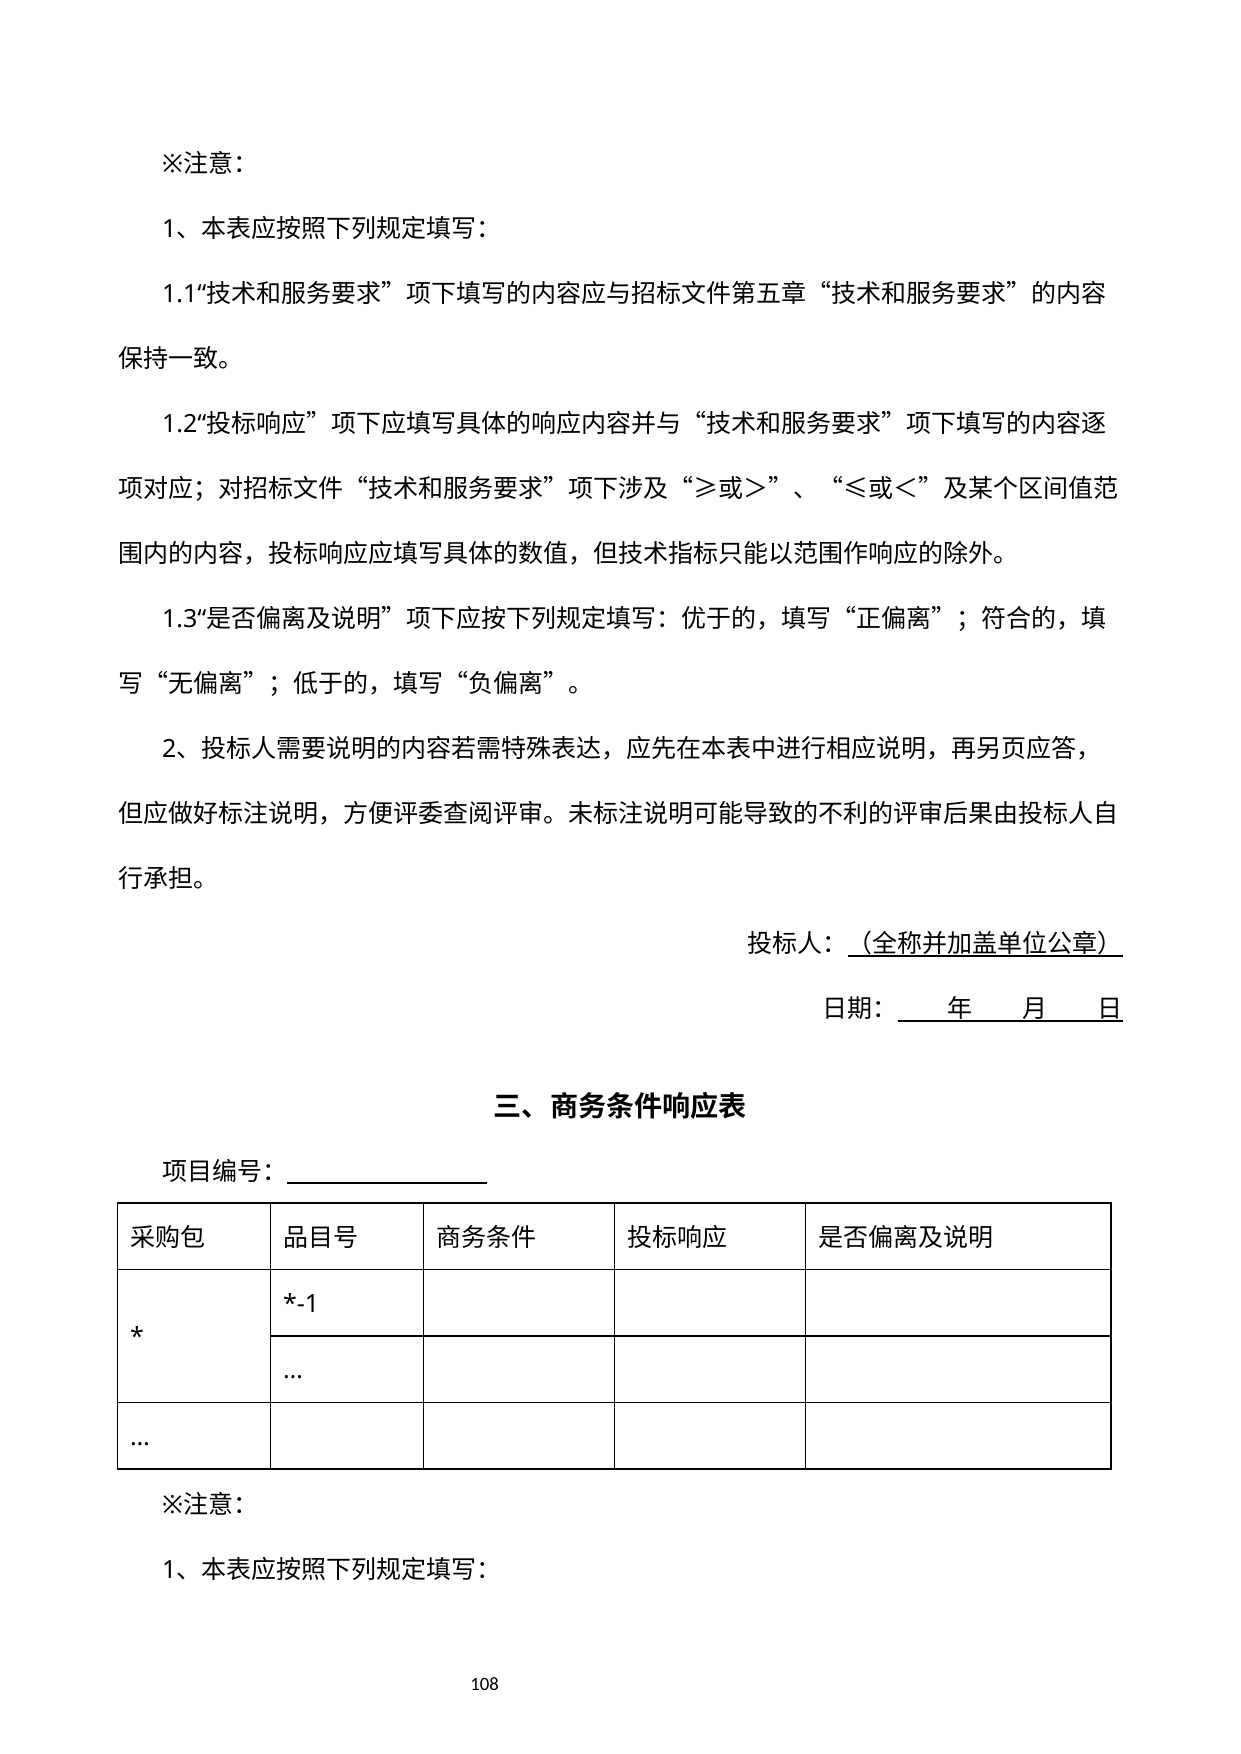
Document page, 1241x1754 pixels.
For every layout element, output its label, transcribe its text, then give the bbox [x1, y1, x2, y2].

text 日期： 年 月 日 [118, 974, 1122, 1039]
table_header 投标响应 [615, 1204, 805, 1268]
text ※注意： [118, 129, 1122, 194]
text 投标人：（全称并加盖单位公章） [118, 909, 1122, 974]
table_cell … [118, 1403, 270, 1468]
table_header 品目号 [271, 1204, 423, 1268]
table_cell [424, 1403, 614, 1468]
table_cell [615, 1337, 805, 1402]
table_cell [806, 1270, 1110, 1335]
table_header 商务条件 [424, 1204, 614, 1268]
text 1.2“投标响应”项下应填写具体的响应内容并与“技术和服务要求”项下填写的内容逐项对应；对招标文件“技术和服务要求”项下涉及“≥或＞”、“≤或＜”及某个区间值范围内的内容，投标响应应填写具体的数值，但技术指标只能以范围作响应的除外。 [118, 389, 1122, 584]
subtitle 三、商务条件响应表 [118, 1072, 1122, 1137]
table_cell [424, 1337, 614, 1402]
table_cell [615, 1403, 805, 1468]
table_header 是否偏离及说明 [806, 1204, 1110, 1268]
table_cell [615, 1270, 805, 1335]
text 1.1“技术和服务要求”项下填写的内容应与招标文件第五章“技术和服务要求”的内容保持一致。 [118, 259, 1122, 389]
table_cell * [118, 1270, 270, 1402]
text ※注意： [118, 1470, 1122, 1535]
table_cell … [271, 1337, 423, 1402]
text 项目编号： [118, 1137, 1122, 1202]
table_cell [424, 1270, 614, 1335]
table_cell [806, 1337, 1110, 1402]
text 1、本表应按照下列规定填写： [118, 1535, 1122, 1600]
table_cell [806, 1403, 1110, 1468]
table_cell [271, 1403, 423, 1468]
text 1、本表应按照下列规定填写： [118, 194, 1122, 259]
table_cell *-1 [271, 1270, 423, 1335]
table_header 采购包 [118, 1204, 270, 1268]
text 1.3“是否偏离及说明”项下应按下列规定填写：优于的，填写“正偏离”；符合的，填写“无偏离”；低于的，填写“负偏离”。 [118, 584, 1122, 714]
text 2、投标人需要说明的内容若需特殊表达，应先在本表中进行相应说明，再另页应答，但应做好标注说明，方便评委查阅评审。未标注说明可能导致的不利的评审后果由投标人自行承担。 [118, 714, 1122, 909]
